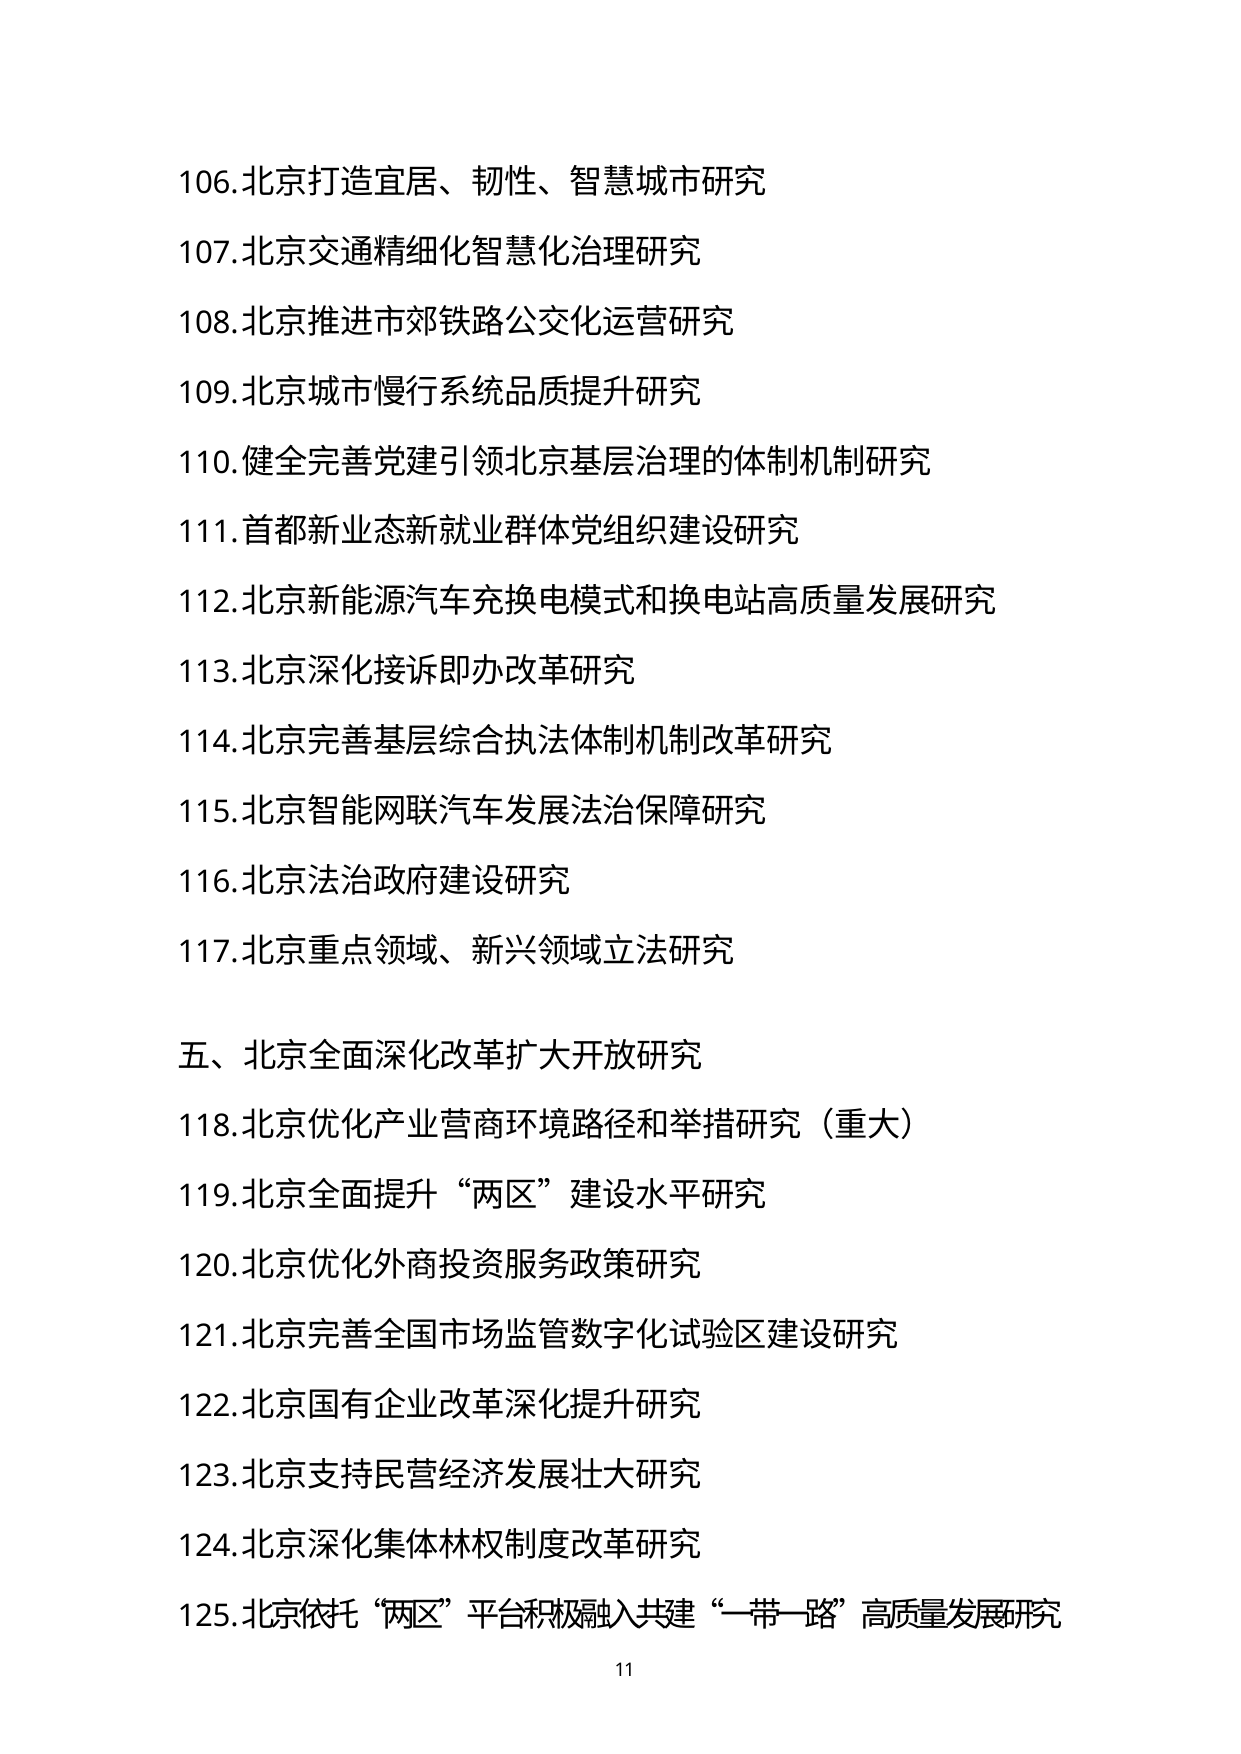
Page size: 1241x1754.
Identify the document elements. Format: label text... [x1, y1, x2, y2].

list 北京法治政府建设研究 [177, 854, 1092, 902]
list 首都新业态新就业群体党组织建设研究 [177, 504, 1092, 552]
list 北京推进市郊铁路公交化运营研究 [177, 294, 1092, 343]
list 北京交通精细化智慧化治理研究 [177, 224, 1092, 273]
list 北京依托“两区”平台积极融入共建“一带一路”高质量发展研究 [177, 1587, 1092, 1636]
list 北京完善全国市场监管数字化试验区建设研究 [177, 1308, 1092, 1356]
list 北京新能源汽车充换电模式和换电站高质量发展研究 [177, 574, 1092, 622]
list 北京重点领域、新兴领域立法研究 [177, 924, 1092, 972]
list 北京国有企业改革深化提升研究 [177, 1377, 1092, 1426]
list 北京深化接诉即办改革研究 [177, 644, 1092, 692]
list 北京打造宜居、韧性、智慧城市研究 [177, 155, 1092, 203]
list 北京深化集体林权制度改革研究 [177, 1517, 1092, 1566]
list 健全完善党建引领北京基层治理的体制机制研究 [177, 434, 1092, 483]
list 北京完善基层综合执法体制机制改革研究 [177, 714, 1092, 762]
list 北京优化外商投资服务政策研究 [177, 1238, 1092, 1286]
text 五、北京全面深化改革扩大开放研究 [177, 1029, 1092, 1077]
list 北京支持民营经济发展壮大研究 [177, 1447, 1092, 1496]
list 北京优化产业营商环境路径和举措研究（重大） [177, 1098, 1092, 1146]
list 北京智能网联汽车发展法治保障研究 [177, 784, 1092, 832]
list 北京城市慢行系统品质提升研究 [177, 364, 1092, 413]
list 北京全面提升“两区”建设水平研究 [177, 1168, 1092, 1216]
